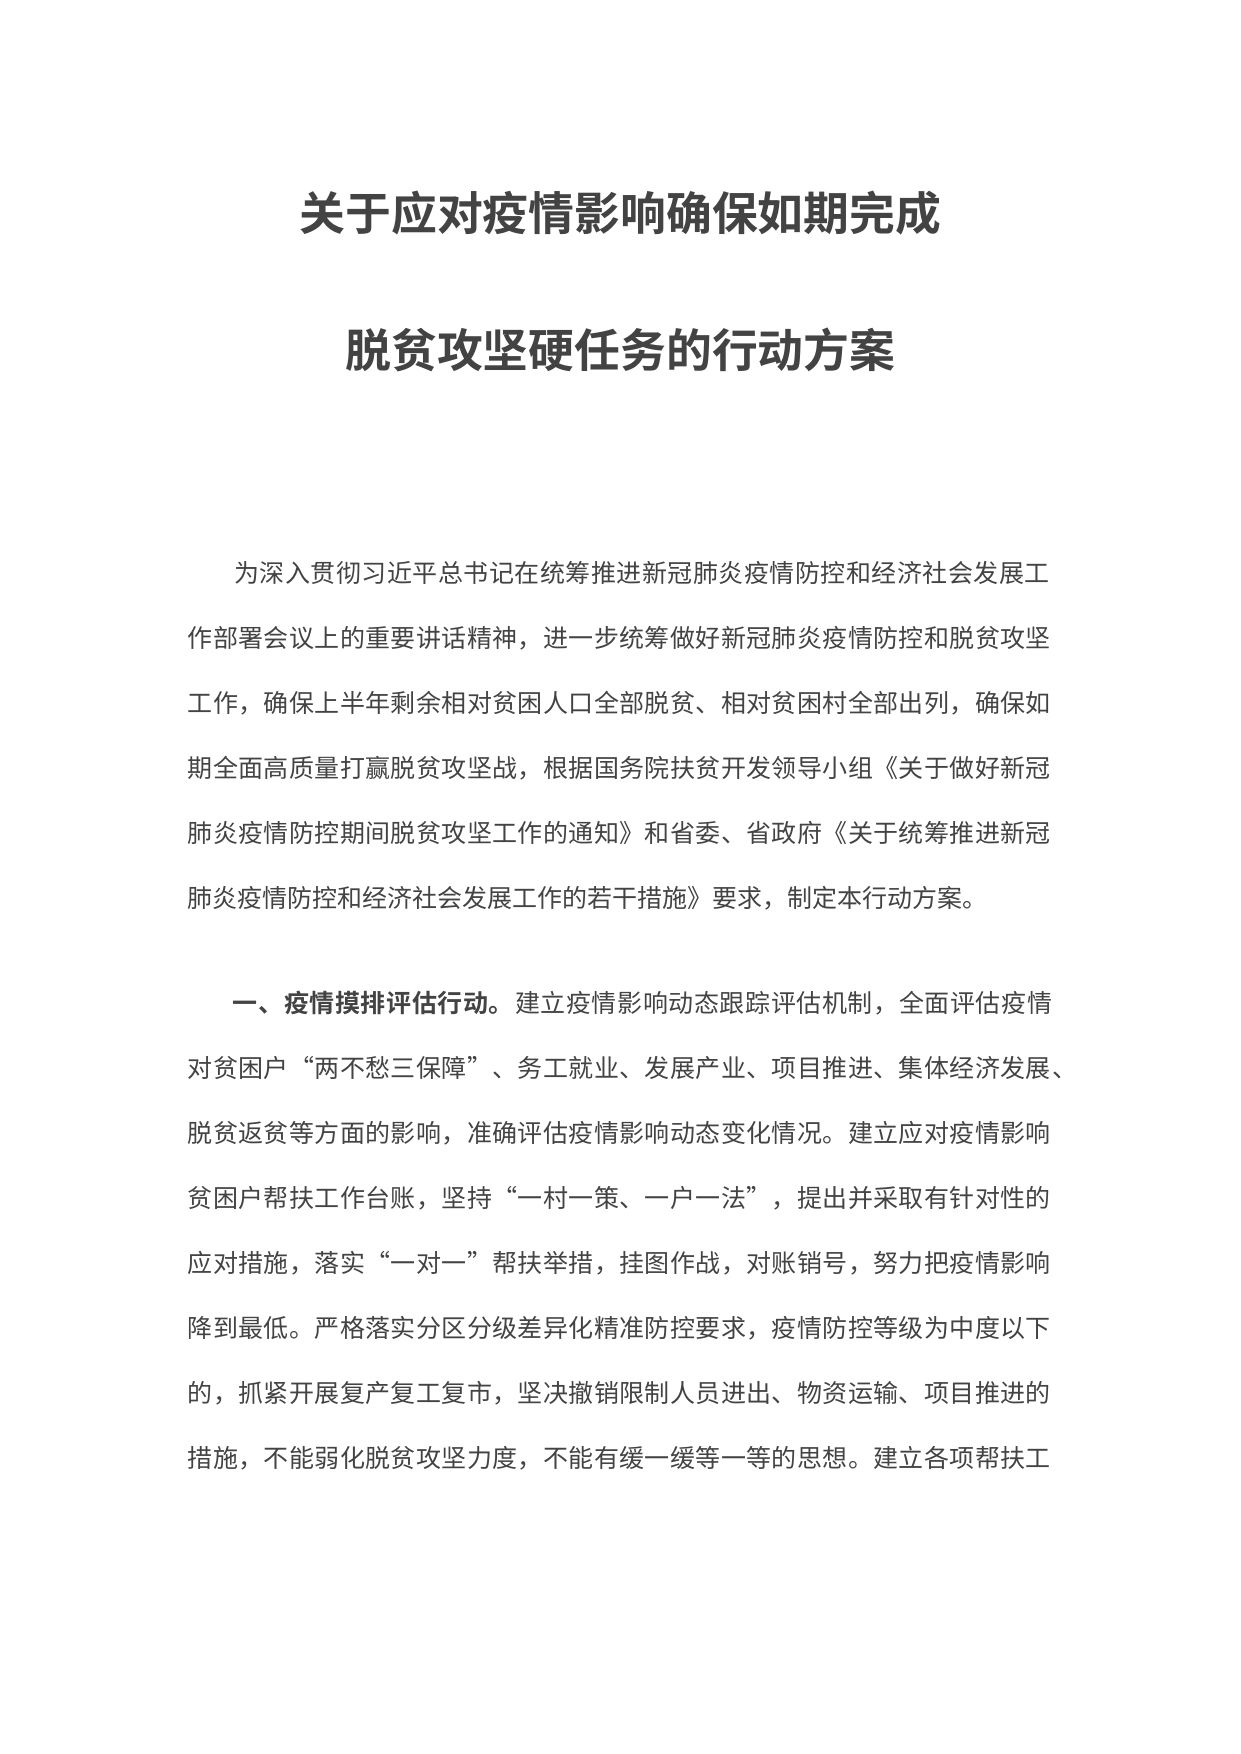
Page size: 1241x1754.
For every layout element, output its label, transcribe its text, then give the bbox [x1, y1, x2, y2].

text 为深入贯彻习近平总书记在统筹推进新冠肺炎疫情防控和经济社会发展工作部署会议上的重要讲话精神，进一步统筹做好新冠肺炎疫情防控和脱贫攻坚工作，确保上半年剩余相对贫困人口全部脱贫、相对贫困村全部出列，确保如期全面高质量打赢脱贫攻坚战，根据国务院扶贫开发领导小组《关于做好新冠肺炎疫情防控期间脱贫攻坚工作的通知》和省委、省政府《关于统筹推进新冠肺炎疫情防控和经济社会发展工作的若干措施》要求，制定本行动方案。 [187, 539, 1053, 929]
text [187, 969, 1053, 1489]
text 脱贫攻坚硬任务的行动方案 [187, 299, 1053, 396]
text 关于应对疫情影响确保如期完成 [187, 162, 1053, 259]
